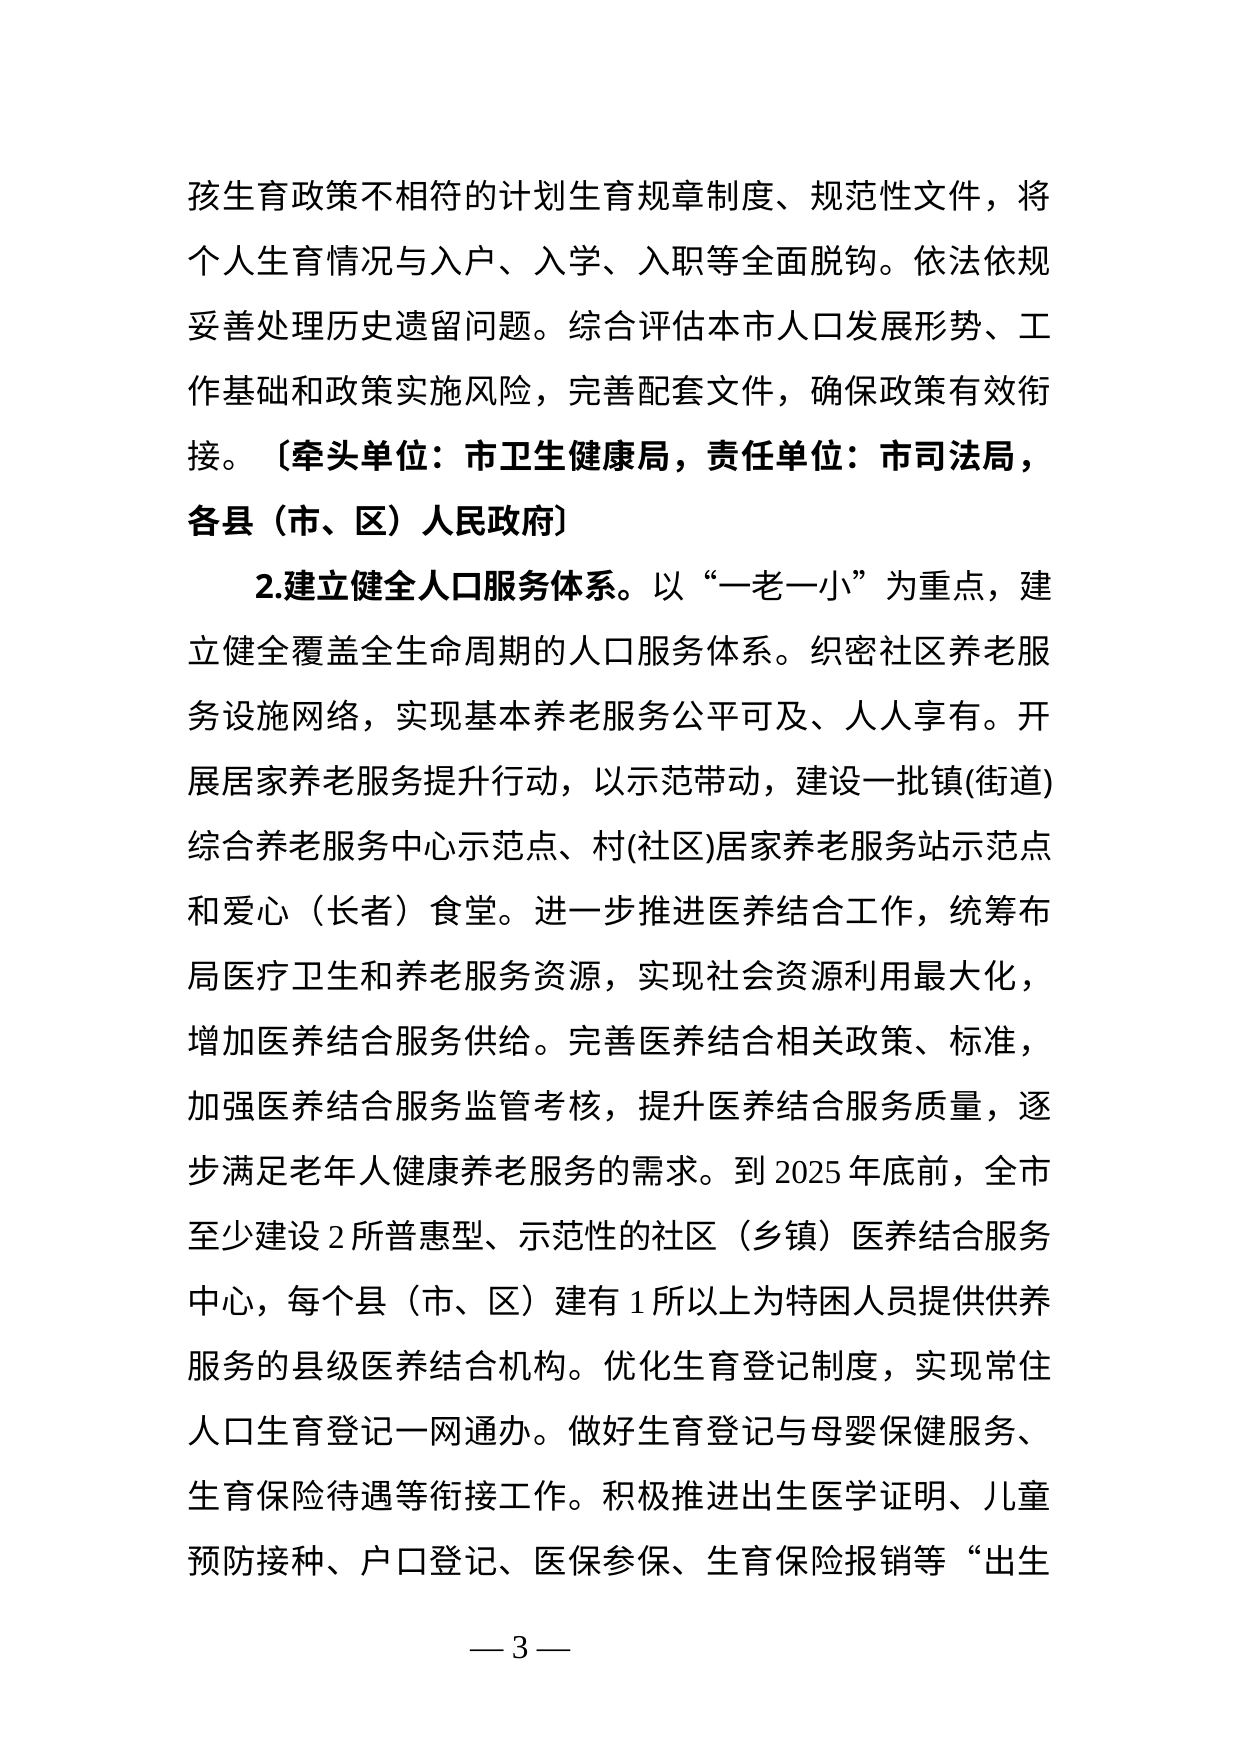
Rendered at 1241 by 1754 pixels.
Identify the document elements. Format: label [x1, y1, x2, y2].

list [187, 552, 1053, 1592]
list [187, 162, 1053, 552]
